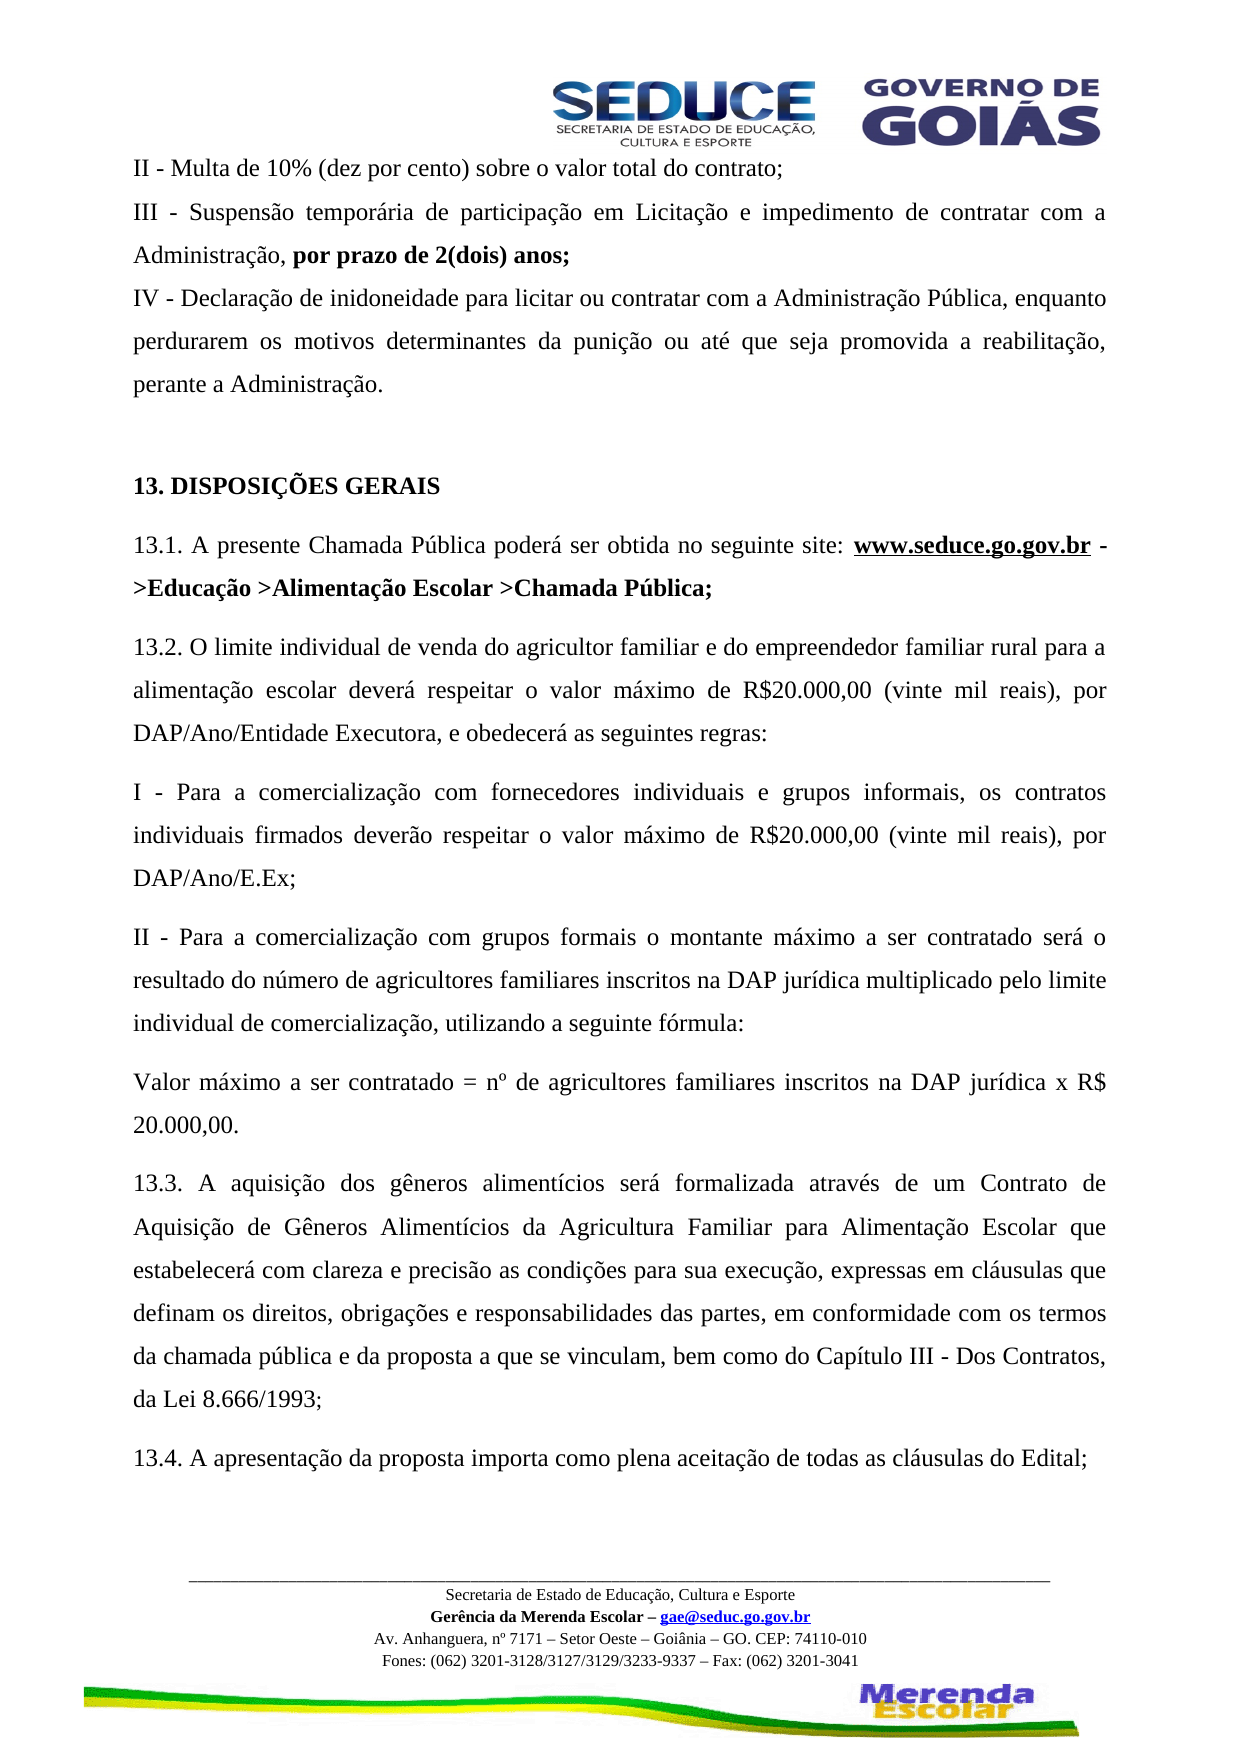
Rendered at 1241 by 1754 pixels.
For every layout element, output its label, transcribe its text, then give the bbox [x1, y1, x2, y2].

text 13. DISPOSIÇÕES GERAIS [133, 471, 1107, 500]
text I - Para a comercialização com fornecedores individuais e grupos informais, os contratos individuais firmados deverão respeitar o valor máximo de R$20.000,00 (vinte mil reais), por DAP/Ano/E.Ex; [133, 777, 1107, 892]
text II - Para a comercialização com grupos formais o montante máximo a ser contratado será o resultado do número de agricultores familiares inscritos na DAP jurídica multiplicado pelo limite individual de comercialização, utilizando a seguinte fórmula: [133, 922, 1107, 1037]
text 13.4. A apresentação da proposta importa como plena aceitação de todas as cláusulas do Edital; [133, 1443, 1107, 1472]
text II - Multa de 10% (dez por cento) sobre o valor total do contrato; [133, 153, 1107, 182]
text 13.3. A aquisição dos gêneros alimentícios será formalizada através de um Contrato de Aquisição de Gêneros Alimentícios da Agricultura Familiar para Alimentação Escolar que estabelecerá com clareza e precisão as condições para sua execução, expressas em cláusulas que definam os direitos, obrigações e responsabilidades das partes, em conformidade com os termos da chamada pública e da proposta a que se vinculam, bem como do Capítulo III - Dos Contratos, da Lei 8.666/1993; [133, 1168, 1107, 1413]
text III - Suspensão temporária de participação em Licitação e impedimento de contratar com a Administração, por prazo de 2(dois) anos; [133, 197, 1107, 268]
text 13.2. O limite individual de venda do agricultor familiar e do empreendedor familiar rural para a alimentação escolar deverá respeitar o valor máximo de R$20.000,00 (vinte mil reais), por DAP/Ano/Entidade Executora, e obedecerá as seguintes regras: [133, 632, 1107, 747]
picture [552, 73, 1108, 154]
text IV - Declaração de inidoneidade para licitar ou contratar com a Administração Pública, enquanto perdurarem os motivos determinantes da punição ou até que seja promovida a reabilitação, perante a Administração. [133, 283, 1107, 398]
text Valor máximo a ser contratado = nº de agricultores familiares inscritos na DAP jurídica x R$ 20.000,00. [133, 1067, 1107, 1138]
text 13.1. A presente Chamada Pública poderá ser obtida no seguinte site: www.seduce.go.gov.br ->Educação >Alimentação Escolar >Chamada Pública; [133, 530, 1107, 602]
